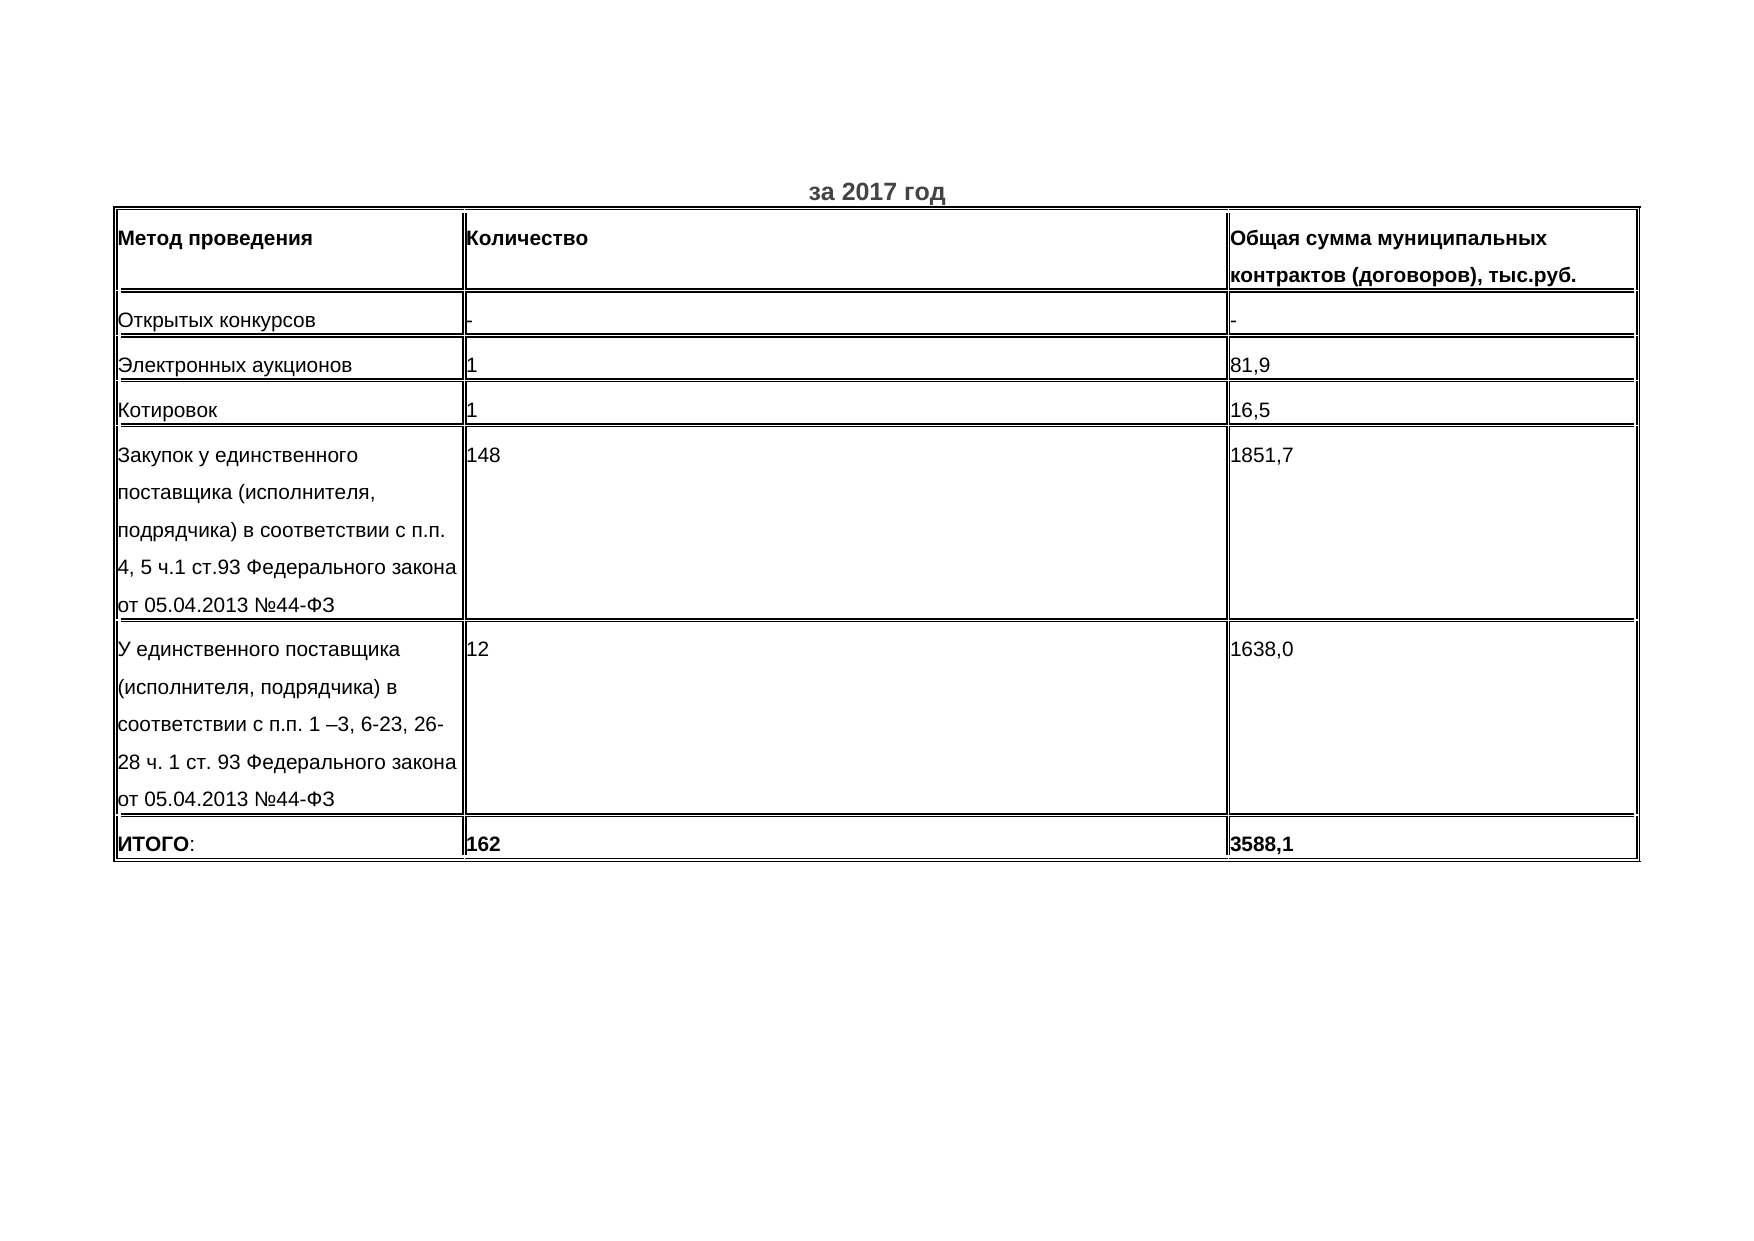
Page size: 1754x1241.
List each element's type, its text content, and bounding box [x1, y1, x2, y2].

table_cell 162 [464, 813, 1228, 858]
table_cell - [1228, 288, 1638, 333]
table_cell 81,9 [1228, 333, 1638, 378]
table_header Общая сумма муниципальных контрактов (договоров), тыс.руб. [1228, 210, 1636, 288]
table_cell Открытых конкурсов [116, 288, 464, 333]
text за 2017 год [118, 177, 1636, 206]
table_cell Электронных аукционов [116, 333, 464, 378]
table_cell 148 [467, 427, 1226, 618]
table_cell Закупок у единственного поставщика (исполнителя, подрядчика) в соответствии с п.п. 4, 5 ч.1 ст.93 Федерального закона от 05.04.2013 №44-ФЗ [116, 423, 464, 618]
table_cell 16,5 [1228, 378, 1638, 423]
table_cell У единственного поставщика (исполнителя, подрядчика) в соответствии с п.п. 1 –3, 6-23, 26-28 ч. 1 ст. 93 Федерального закона от 05.04.2013 №44-ФЗ [116, 618, 463, 813]
table_cell 1638,0 [1230, 618, 1638, 813]
table_cell - [467, 293, 1226, 333]
table_cell ИТОГО: [116, 813, 464, 858]
table_header Количество [464, 208, 1228, 288]
table_cell 3588,1 [1228, 813, 1638, 858]
table_cell 1 [467, 338, 1226, 378]
table_cell 1 [467, 382, 1226, 423]
table_cell Котировок [116, 378, 464, 423]
table_header Метод проведения [118, 210, 464, 288]
table_cell 12 [467, 622, 1226, 813]
table_cell 1851,7 [1228, 423, 1638, 618]
